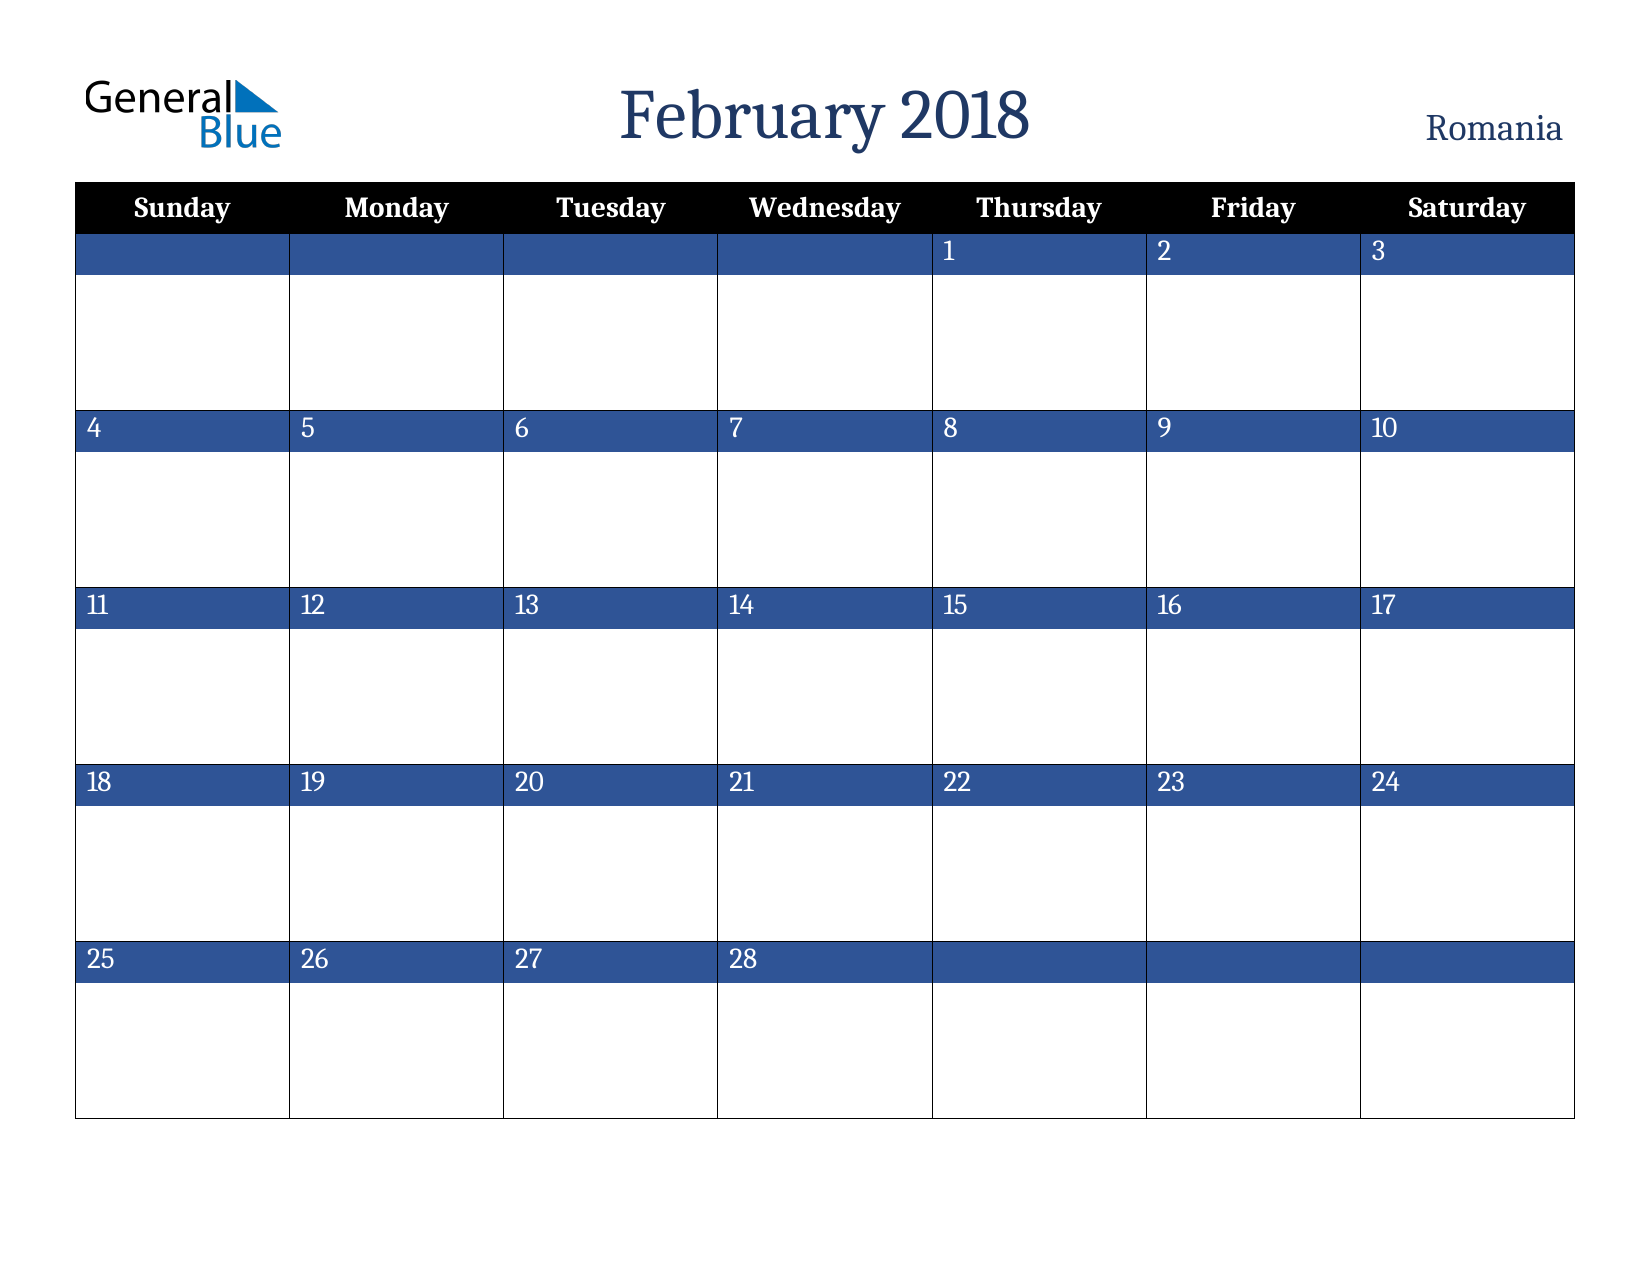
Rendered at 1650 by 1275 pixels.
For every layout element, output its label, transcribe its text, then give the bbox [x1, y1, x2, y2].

table_cell [290, 234, 503, 275]
table_cell [76, 234, 289, 275]
table_cell [290, 629, 503, 764]
table_cell 4 [76, 411, 289, 452]
table_cell [1361, 275, 1574, 410]
table_cell [718, 983, 932, 1118]
table_cell 2 [1147, 234, 1360, 275]
table_cell [290, 452, 503, 587]
table_cell [1361, 452, 1574, 587]
table_cell 20 [504, 765, 717, 806]
table_cell [76, 275, 289, 410]
table_cell Sunday [76, 183, 289, 233]
table_cell [290, 983, 503, 1118]
table_cell [290, 275, 503, 410]
table_header Romania [1146, 75, 1574, 182]
table_cell 22 [933, 765, 1146, 806]
table_cell [1147, 452, 1360, 587]
table_header [76, 75, 503, 182]
table_cell [933, 629, 1146, 764]
table_cell [718, 452, 932, 587]
table_cell [1361, 629, 1574, 764]
table_cell Thursday [933, 183, 1146, 233]
table_cell 19 [290, 765, 503, 806]
table_cell Tuesday [504, 183, 717, 233]
table_cell [504, 234, 717, 275]
table_cell [718, 806, 932, 941]
table_cell 5 [290, 411, 503, 452]
table_cell Saturday [1361, 183, 1574, 233]
table_cell [504, 629, 717, 764]
table_cell 24 [1361, 765, 1574, 806]
table_cell [1147, 806, 1360, 941]
table_cell [933, 942, 1146, 983]
table_cell 7 [718, 411, 932, 452]
table_header February 2018 [504, 75, 1146, 182]
table_cell 28 [718, 942, 932, 983]
table_cell 15 [933, 588, 1146, 629]
table_cell 6 [504, 411, 717, 452]
table_cell 1 [933, 234, 1146, 275]
table_cell [718, 234, 932, 275]
table_cell 23 [1147, 765, 1360, 806]
table_cell 8 [933, 411, 1146, 452]
table_cell 3 [1361, 234, 1574, 275]
table_cell [1361, 942, 1574, 983]
table_cell [1147, 275, 1360, 410]
table_cell Wednesday [718, 183, 932, 233]
table_cell 14 [718, 588, 932, 629]
table_cell [76, 452, 289, 587]
table_cell Monday [290, 183, 503, 233]
table_cell 17 [1361, 588, 1574, 629]
table_cell 11 [76, 588, 289, 629]
table_cell [933, 983, 1146, 1118]
table_cell [76, 983, 289, 1118]
table_cell [718, 629, 932, 764]
table_cell [504, 275, 717, 410]
table_cell 25 [76, 942, 289, 983]
table_cell [933, 452, 1146, 587]
table_cell 26 [290, 942, 503, 983]
table_cell [718, 275, 932, 410]
table_cell [1147, 942, 1360, 983]
table_cell [76, 629, 289, 764]
table_cell [1361, 983, 1574, 1118]
table_cell [1147, 983, 1360, 1118]
table_cell [933, 275, 1146, 410]
table_cell 16 [1147, 588, 1360, 629]
table_cell [504, 806, 717, 941]
table_cell 9 [1147, 411, 1360, 452]
table_cell 27 [504, 942, 717, 983]
table_cell [1361, 806, 1574, 941]
table_cell 12 [290, 588, 503, 629]
table_cell [933, 806, 1146, 941]
table_cell [504, 452, 717, 587]
table_cell 21 [718, 765, 932, 806]
table_cell [1147, 629, 1360, 764]
picture [86, 80, 281, 148]
table_cell [290, 806, 503, 941]
table_cell 10 [1361, 411, 1574, 452]
table_cell [76, 806, 289, 941]
table_cell Friday [1147, 183, 1360, 233]
table_cell [504, 983, 717, 1118]
table_cell 18 [76, 765, 289, 806]
table_cell 13 [504, 588, 717, 629]
